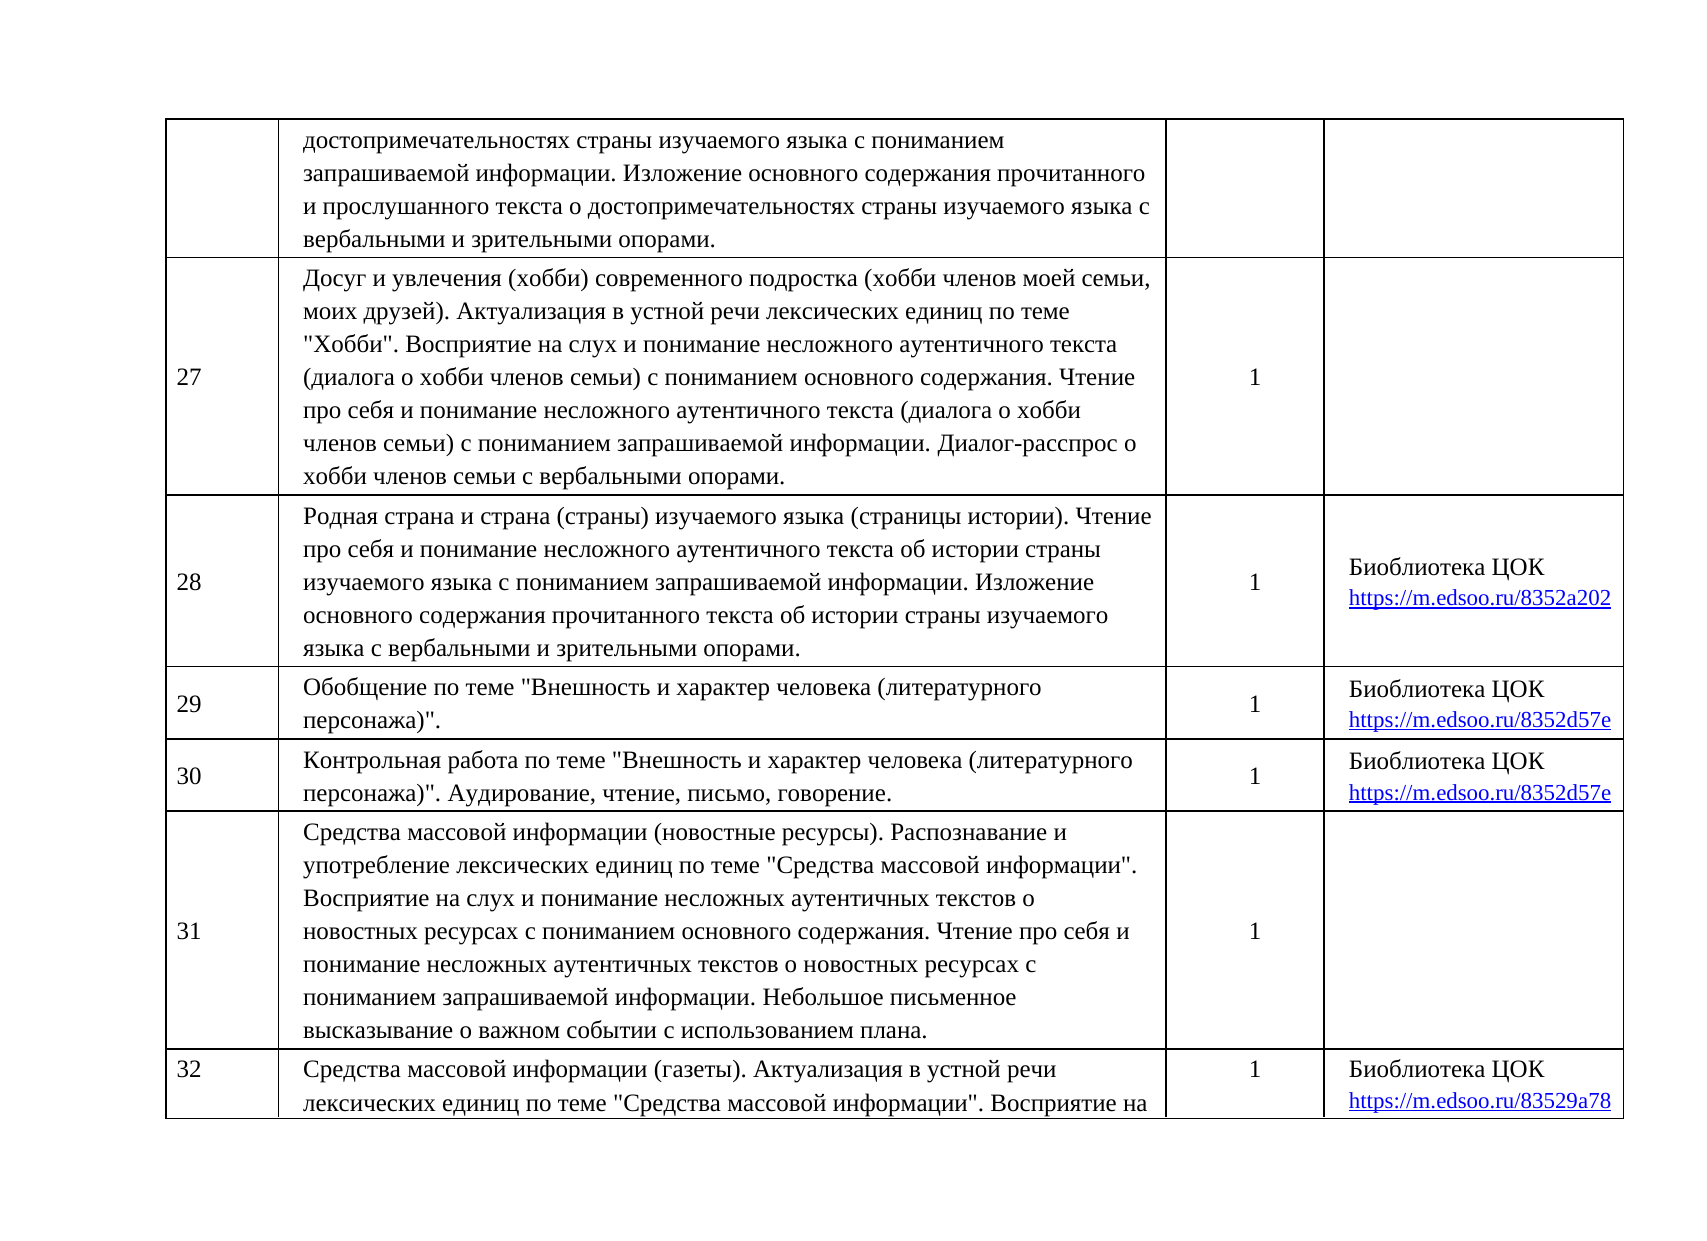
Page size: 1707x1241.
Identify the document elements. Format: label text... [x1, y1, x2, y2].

table_cell 31 [167, 812, 278, 1048]
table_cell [279, 1050, 1165, 1117]
table_cell 29 [167, 667, 278, 738]
table_cell 30 [167, 740, 278, 810]
table_cell 32 [167, 1050, 278, 1117]
table_cell Досуг и увлечения (хобби) современного подростка (хобби членов моей семьи, моих друзей). Актуализация в устной речи лексических единиц по теме "Хобби". Восприятие на слух и понимание несложного аутентичного текста (диалога о хобби членов семьи) с пониманием основного содержания. Чтение про себя и понимание несложного аутентичного текста (диалога о хобби членов семьи) с пониманием запрашиваемой информации. Диалог-расспрос о хобби членов семьи с вербальными опорами. [279, 258, 1165, 494]
table_cell Обобщение по теме "Внешность и характер человека (литературного персонажа)". [279, 667, 1165, 738]
table_cell Средства массовой информации (новостные ресурсы). Распознавание и употребление лексических единиц по теме "Средства массовой информации". Восприятие на слух и понимание несложных аутентичных текстов о новостных ресурсах с пониманием основного содержания. Чтение про себя и понимание несложных аутентичных текстов о новостных ресурсах с пониманием запрашиваемой информации. Небольшое письменное высказывание о важном событии с использованием плана. [279, 812, 1165, 1048]
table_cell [1325, 1050, 1623, 1117]
table_cell Контрольная работа по теме "Внешность и характер человека (литературного персонажа)". Аудирование, чтение, письмо, говорение. [279, 740, 1165, 810]
table_cell Биоблиотека ЦОК https://m.edsoo.ru/8352d57e [1325, 667, 1623, 738]
table_cell [1325, 258, 1623, 494]
table_cell 1 [1167, 667, 1323, 738]
table_cell [1325, 812, 1623, 1048]
table_cell Биоблиотека ЦОК https://m.edsoo.ru/8352d57e [1325, 740, 1623, 810]
table_cell 1 [1167, 1050, 1323, 1117]
table_cell 26 [167, 120, 278, 257]
table_cell 28 [167, 496, 278, 666]
table_cell 27 [167, 258, 278, 494]
table_cell 1 [1167, 258, 1323, 494]
table_cell Родная страна и страна (страны) изучаемого языка (страницы истории). Чтение про себя и понимание несложного аутентичного текста об истории страны изучаемого языка с пониманием запрашиваемой информации. Изложение основного содержания прочитанного текста об истории страны изучаемого языка с вербальными и зрительными опорами. [279, 496, 1165, 666]
table_cell Биоблиотека ЦОК https://m.edsoo.ru/8352a202 [1325, 496, 1623, 666]
table_cell 1 [1167, 740, 1323, 810]
table_cell 1 [1167, 496, 1323, 666]
table_cell 1 [1167, 120, 1323, 257]
table_cell 1 [1167, 812, 1323, 1048]
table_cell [279, 120, 1165, 257]
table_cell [1325, 120, 1623, 257]
